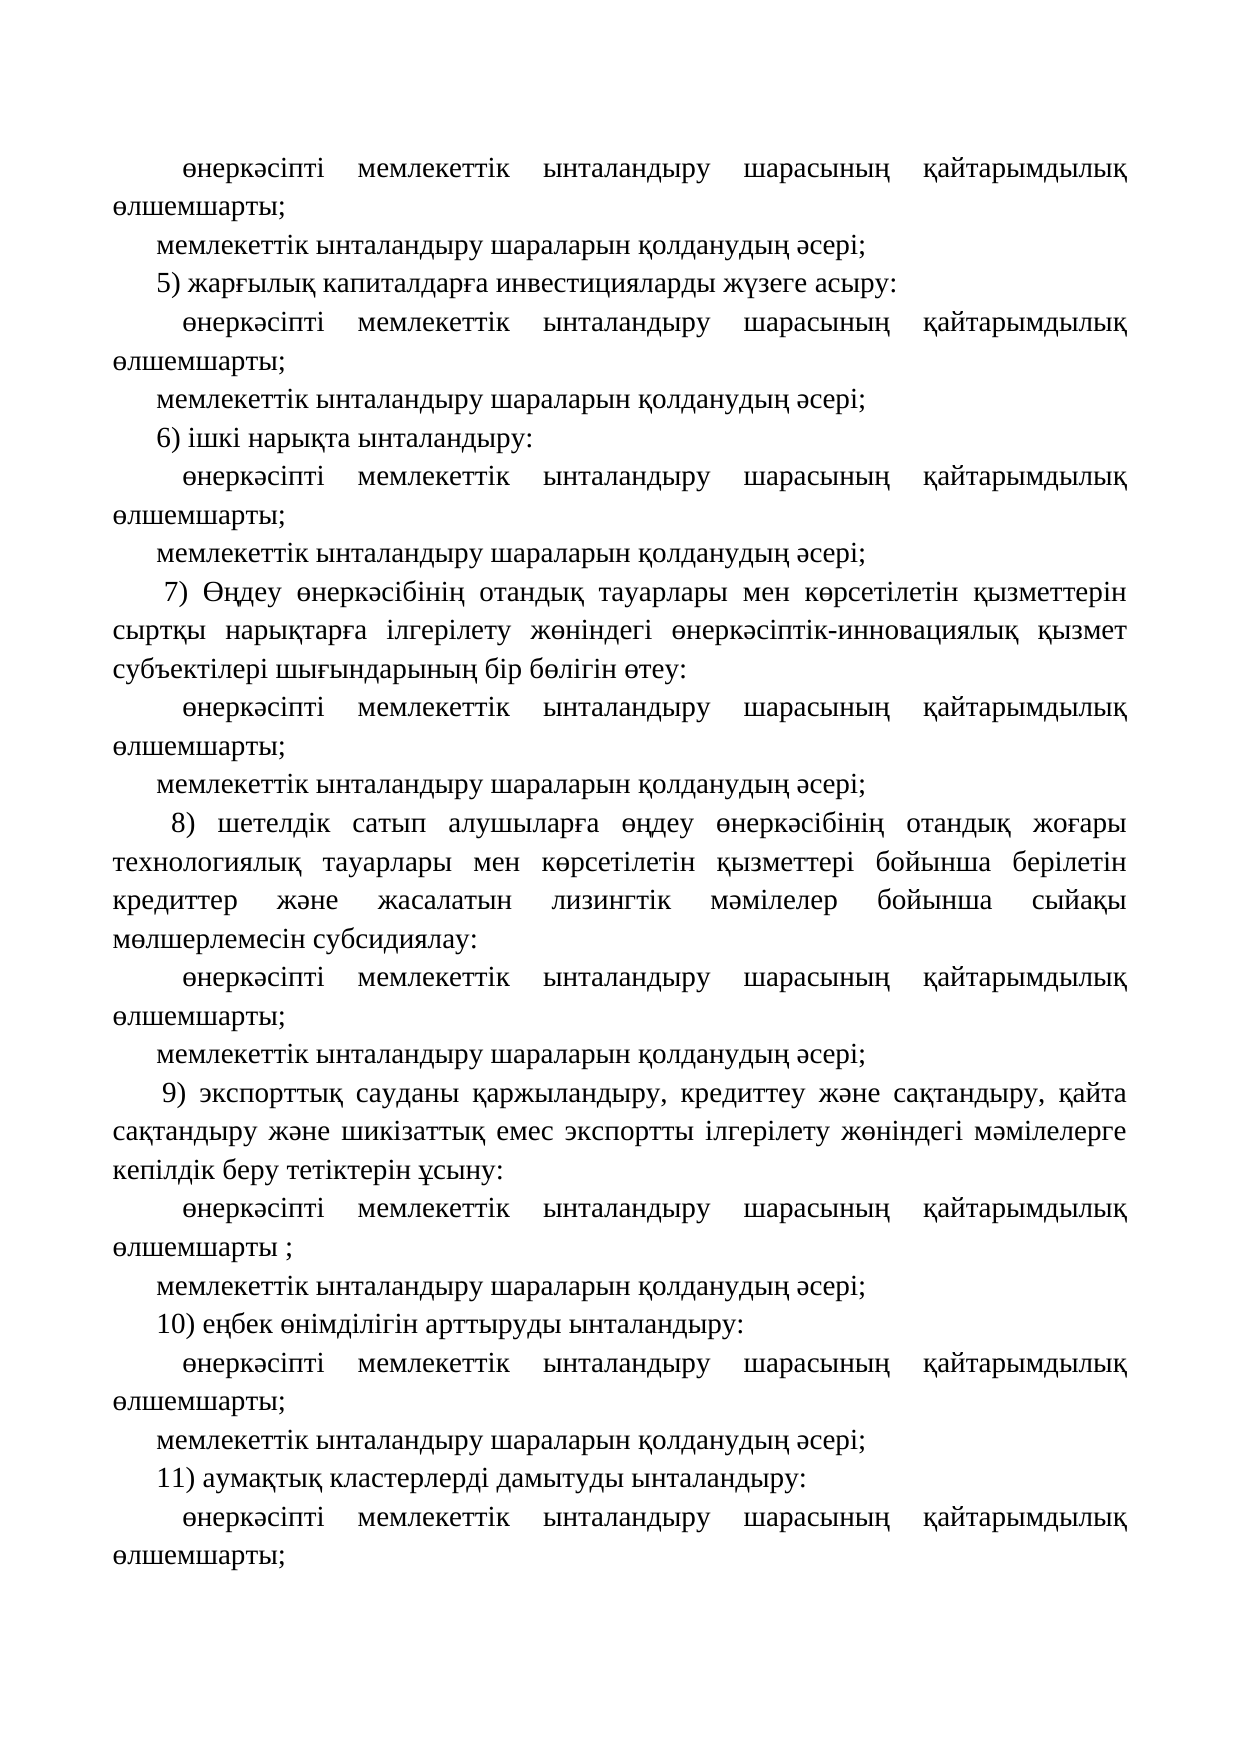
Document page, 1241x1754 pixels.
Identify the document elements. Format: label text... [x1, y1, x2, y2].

text өнеркәсіпті мемлекеттік ынталандыру шарасының қайтарымдылық өлшемшарты; [112, 1499, 1128, 1571]
text өнеркәсіпті мемлекеттік ынталандыру шарасының қайтарымдылық өлшемшарты; [112, 1345, 1128, 1417]
text 9) экспорттық сауданы қаржыландыру, кредиттеу және сақтандыру, қайта сақтандыру және шикізаттық емес экспортты ілгерілету жөніндегі мәмілелерге кепілдік беру тетіктерін ұсыну: [112, 1075, 1128, 1186]
text өнеркәсіпті мемлекеттік ынталандыру шарасының қайтарымдылық өлшемшарты; [112, 304, 1128, 376]
text өнеркәсіпті мемлекеттік ынталандыру шарасының қайтарымдылық өлшемшарты; [112, 959, 1128, 1031]
text мемлекеттік ынталандыру шараларын қолданудың әсері; [112, 381, 1128, 415]
text мемлекеттік ынталандыру шараларын қолданудың әсері; [112, 227, 1128, 261]
text өнеркәсіпті мемлекеттік ынталандыру шарасының қайтарымдылық өлшемшарты; [112, 458, 1128, 530]
text 7) Өңдеу өнеркәсібінің отандық тауарлары мен көрсетілетін қызметтерін сыртқы нарықтарға ілгерілету жөніндегі өнеркәсіптік-инновациялық қызмет субъектілері шығындарының бір бөлігін өтеу: [112, 574, 1128, 684]
text мемлекеттік ынталандыру шараларын қолданудың әсері; [112, 1268, 1128, 1301]
text мемлекеттік ынталандыру шараларын қолданудың әсері; [112, 767, 1128, 800]
text 5) жарғылық капиталдарға инвестицияларды жүзеге асыру: [112, 266, 1128, 299]
text 10) еңбек өнімділігін арттыруды ынталандыру: [112, 1306, 1128, 1340]
text мемлекеттік ынталандыру шараларын қолданудың әсері; [112, 535, 1128, 569]
text 8) шетелдік сатып алушыларға өңдеу өнеркәсібінің отандық жоғары технологиялық тауарлары мен көрсетілетін қызметтері бойынша берілетін кредиттер және жасалатын лизингтік мәмілелер бойынша сыйақы мөлшерлемесін субсидиялау: [112, 805, 1128, 954]
text өнеркәсіпті мемлекеттік ынталандыру шарасының қайтарымдылық өлшемшарты; [112, 689, 1128, 762]
text өнеркәсіпті мемлекеттік ынталандыру шарасының қайтарымдылық өлшемшарты; [112, 150, 1128, 222]
text 6) ішкі нарықта ынталандыру: [112, 420, 1128, 453]
text өнеркәсіпті мемлекеттік ынталандыру шарасының қайтарымдылық өлшемшарты ; [112, 1191, 1128, 1263]
text мемлекеттік ынталандыру шараларын қолданудың әсері; [112, 1036, 1128, 1070]
text мемлекеттік ынталандыру шараларын қолданудың әсері; [112, 1422, 1128, 1455]
text 11) аумақтық кластерлерді дамытуды ынталандыру: [112, 1460, 1128, 1494]
